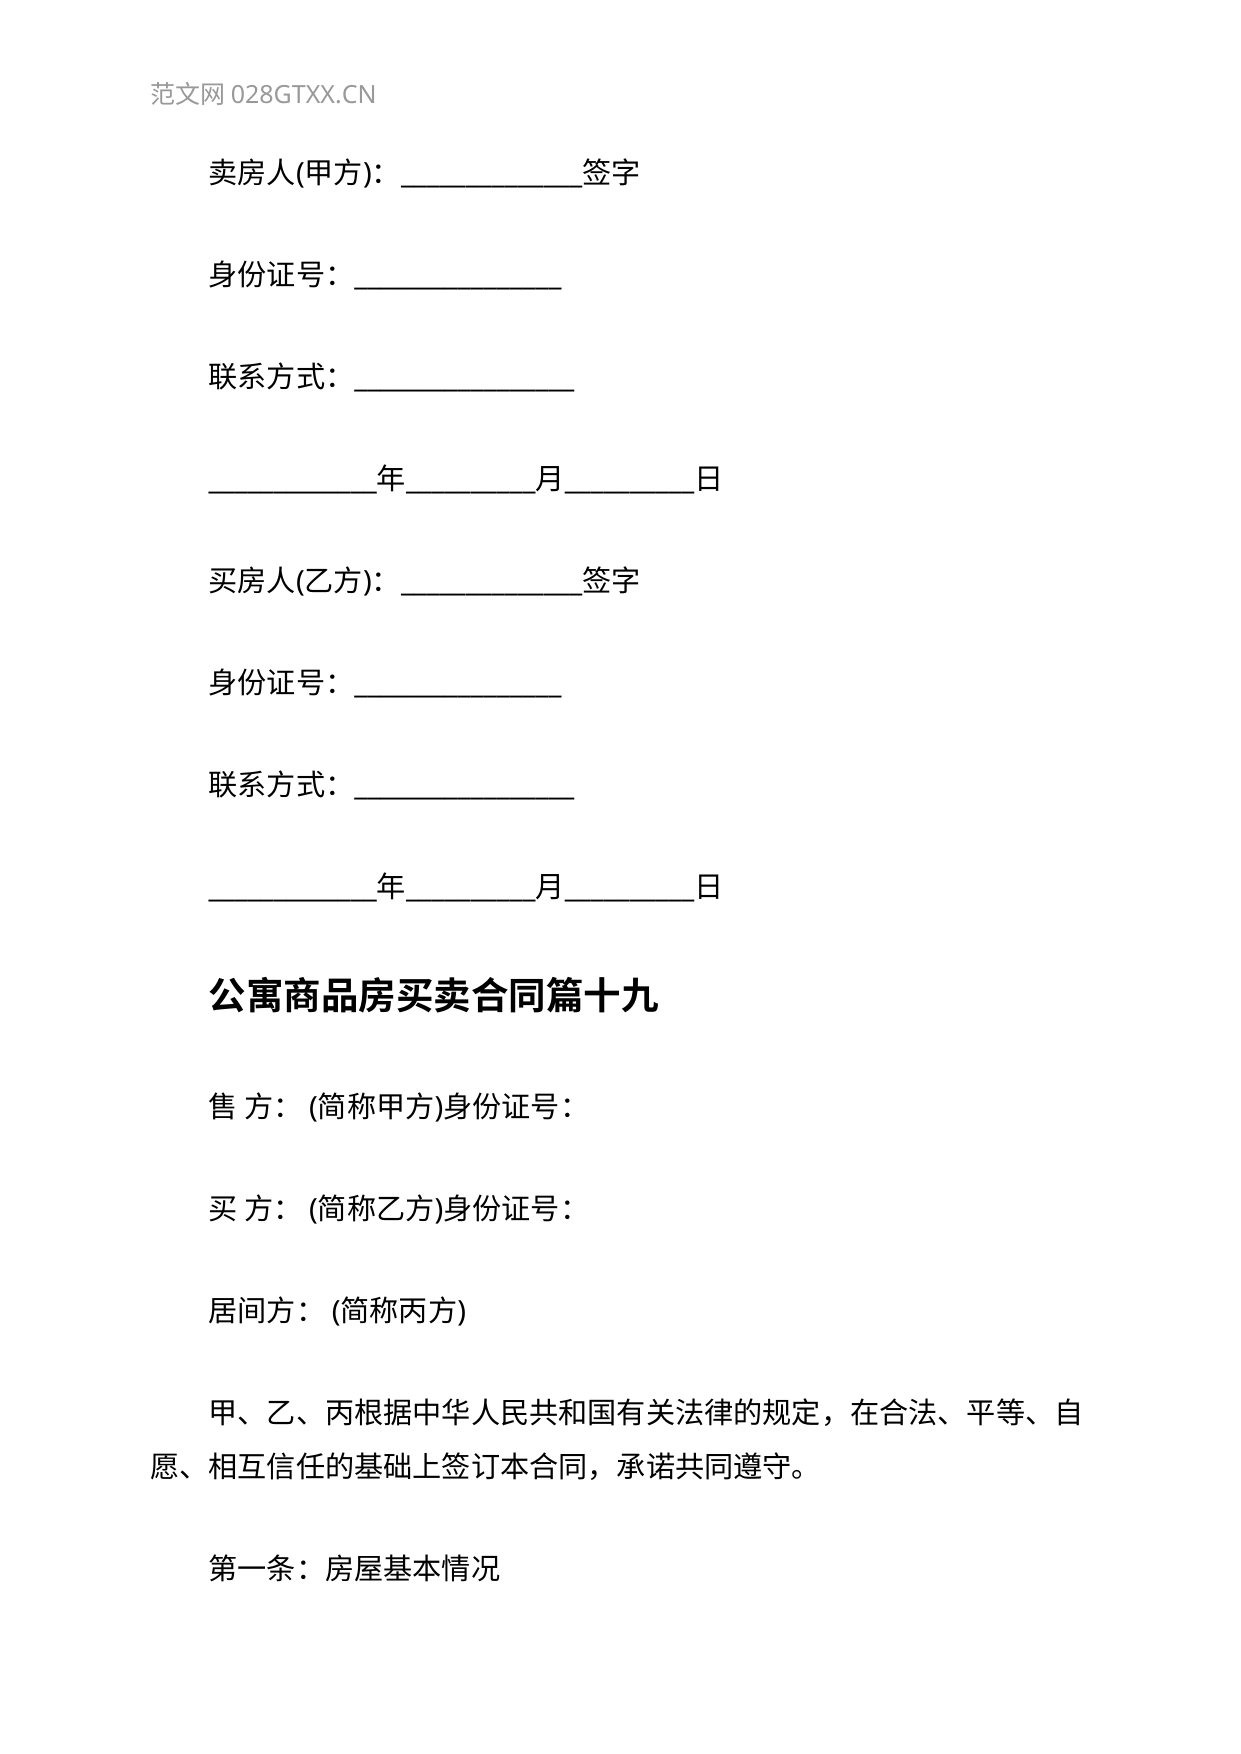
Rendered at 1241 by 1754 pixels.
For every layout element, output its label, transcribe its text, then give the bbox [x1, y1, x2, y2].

text 甲、乙、丙根据中华人民共和国有关法律的规定，在合法、平等、自愿、相互信任的基础上签订本合同，承诺共同遵守。 [150, 1389, 1090, 1486]
text 联系方式：_________________ [150, 762, 1090, 804]
text 公寓商品房买卖合同篇十九 [150, 966, 1090, 1020]
text 买 方： (简称乙方)身份证号： [150, 1185, 1090, 1228]
text _____________年__________月__________日 [150, 456, 1090, 498]
text 身份证号：________________ [150, 252, 1090, 294]
text 售 方： (简称甲方)身份证号： [150, 1083, 1090, 1126]
text 身份证号：________________ [150, 660, 1090, 702]
text 买房人(乙方)：______________签字 [150, 558, 1090, 600]
text 卖房人(甲方)：______________签字 [150, 150, 1090, 192]
text 居间方： (简称丙方) [150, 1287, 1090, 1329]
text _____________年__________月__________日 [150, 864, 1090, 906]
text 联系方式：_________________ [150, 354, 1090, 396]
text 第一条：房屋基本情况 [150, 1546, 1090, 1588]
